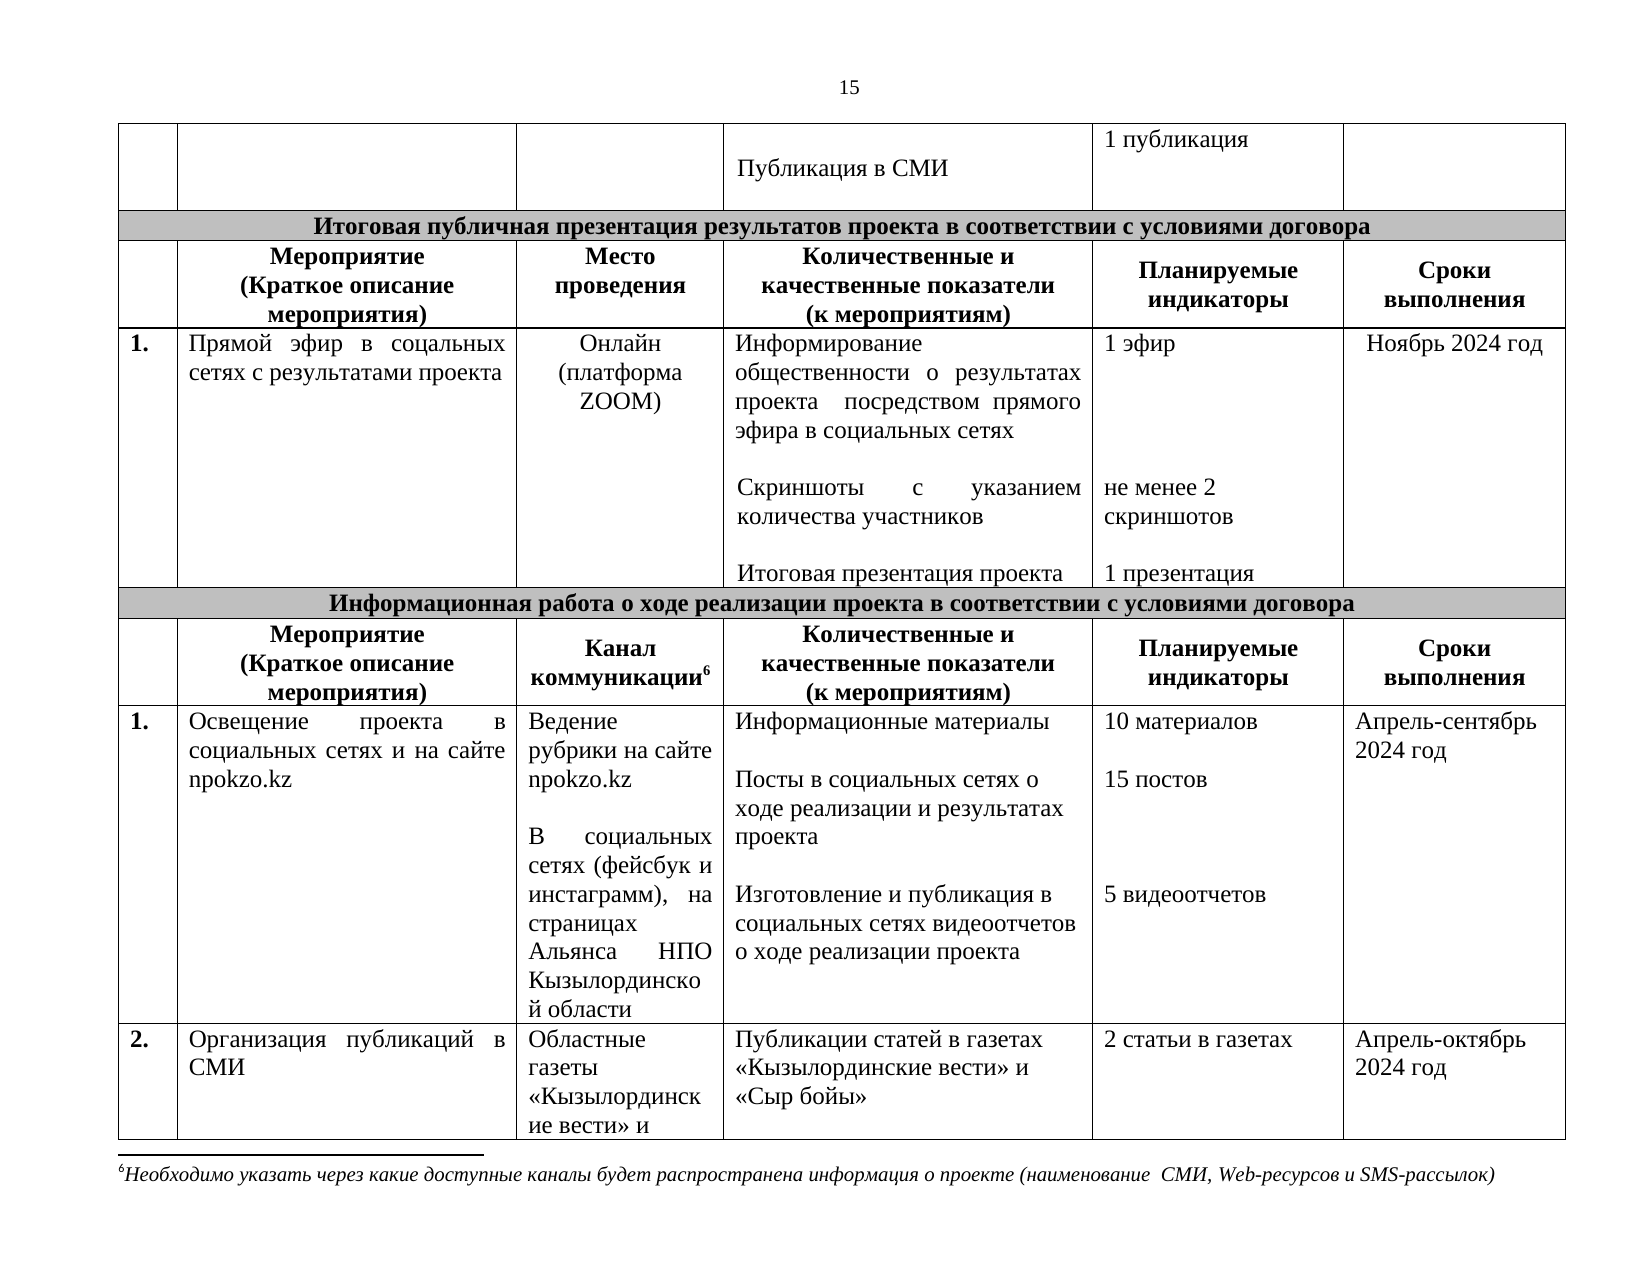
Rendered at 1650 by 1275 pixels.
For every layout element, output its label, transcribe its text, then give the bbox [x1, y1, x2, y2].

table_cell Планируемые индикаторы [1093, 619, 1343, 705]
table_cell Планируемые индикаторы [1093, 241, 1343, 327]
table_cell Информационная работа о ходе реализации проекта в соответствии с условиями договора [119, 588, 1565, 618]
table_cell Мероприятие (Краткое описание мероприятия) [178, 241, 516, 327]
table_cell Место проведения [517, 241, 723, 327]
table_cell [119, 1024, 177, 1139]
table_cell Информирование общественности о результатах проекта посредством прямого эфира в социальных сетях Скриншоты с указанием количества участников Итоговая презентация проекта [724, 329, 1092, 587]
table_cell Сроки выполнения [1344, 619, 1565, 705]
table_cell [119, 329, 177, 587]
table_cell Освещение проекта в социальных сетях и на сайте npokzo.kz [178, 706, 516, 1023]
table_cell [517, 1024, 723, 1139]
table_cell 2 статьи в газетах [1093, 1024, 1343, 1139]
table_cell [517, 124, 723, 210]
table_cell Итоговая публичная презентация результатов проекта в соответствии с условиями договора [119, 211, 1565, 240]
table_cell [178, 124, 516, 210]
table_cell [724, 124, 1092, 210]
table_cell Количественные и качественные показатели (к мероприятиям) [724, 619, 1092, 705]
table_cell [1344, 124, 1565, 210]
table_cell Апрель-сентябрь 2024 год [1344, 706, 1565, 1023]
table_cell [1344, 1024, 1565, 1139]
table_cell Прямой эфир в соцальных сетях с результатами проекта [178, 329, 516, 587]
table_cell Сроки выполнения [1344, 241, 1565, 327]
table_cell [119, 706, 177, 1023]
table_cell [178, 1024, 516, 1139]
table_cell Ноябрь 2024 год [1344, 329, 1565, 587]
table_cell [119, 124, 177, 210]
table_cell Ведение рубрики на сайте npokzo.kz В социальных сетях (фейсбук и инстаграмм), на страницах Альянса НПО Кызылординской области [517, 706, 723, 1023]
table_cell Количественные и качественные показатели (к мероприятиям) [724, 241, 1092, 327]
table_cell Канал коммуникации [517, 619, 723, 705]
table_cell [1093, 124, 1343, 210]
table_cell 1 эфир не менее 2 скриншотов 1 презентация [1093, 329, 1343, 587]
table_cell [724, 1024, 1092, 1139]
table_cell Мероприятие (Краткое описание мероприятия) [178, 619, 516, 705]
table_cell [119, 241, 177, 327]
table_cell Информационные материалы Посты в социальных сетях о ходе реализации и результатах проекта Изготовление и публикация в социальных сетях видеоотчетов о ходе реализации проекта [724, 706, 1092, 1023]
table_cell [119, 619, 177, 705]
table_cell 10 материалов 15 постов 5 видеоотчетов [1093, 706, 1343, 1023]
table_cell Онлайн (платформа ZOOM) [517, 329, 723, 587]
